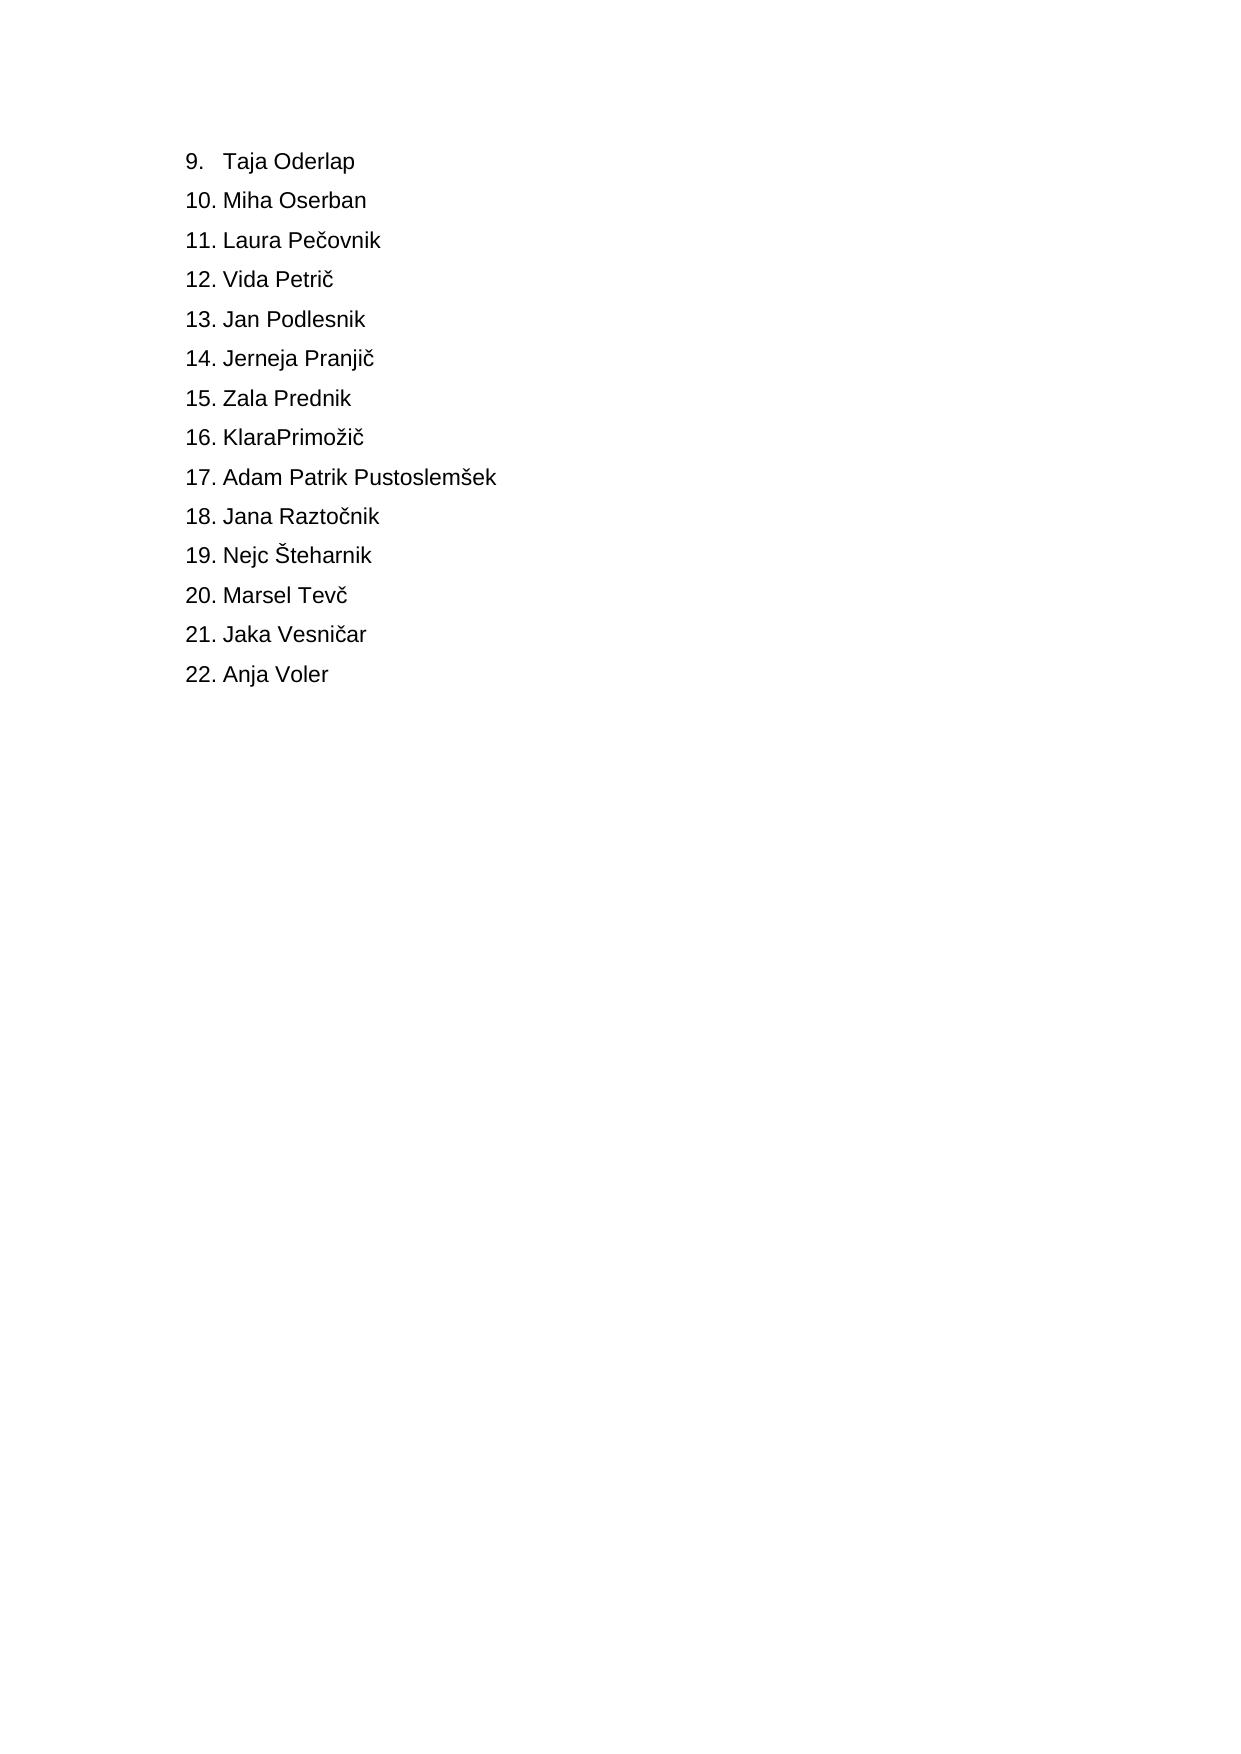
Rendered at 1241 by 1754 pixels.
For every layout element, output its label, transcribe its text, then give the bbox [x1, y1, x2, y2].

list Taja Oderlap [185, 148, 1093, 174]
list KlaraPrimožič [185, 424, 1093, 450]
list Jan Podlesnik [185, 306, 1093, 332]
list Nejc Šteharnik [185, 542, 1093, 569]
list Adam Patrik Pustoslemšek [185, 463, 1093, 490]
list Miha Oserban [185, 187, 1093, 213]
list Jaka Vesničar [185, 621, 1093, 648]
list Jana Raztočnik [185, 503, 1093, 529]
list Marsel Tevč [185, 582, 1093, 608]
list Anja Voler [185, 661, 1093, 687]
list Vida Petrič [185, 266, 1093, 292]
list Laura Pečovnik [185, 227, 1093, 253]
list Zala Prednik [185, 384, 1093, 411]
list Jerneja Pranjič [185, 345, 1093, 371]
